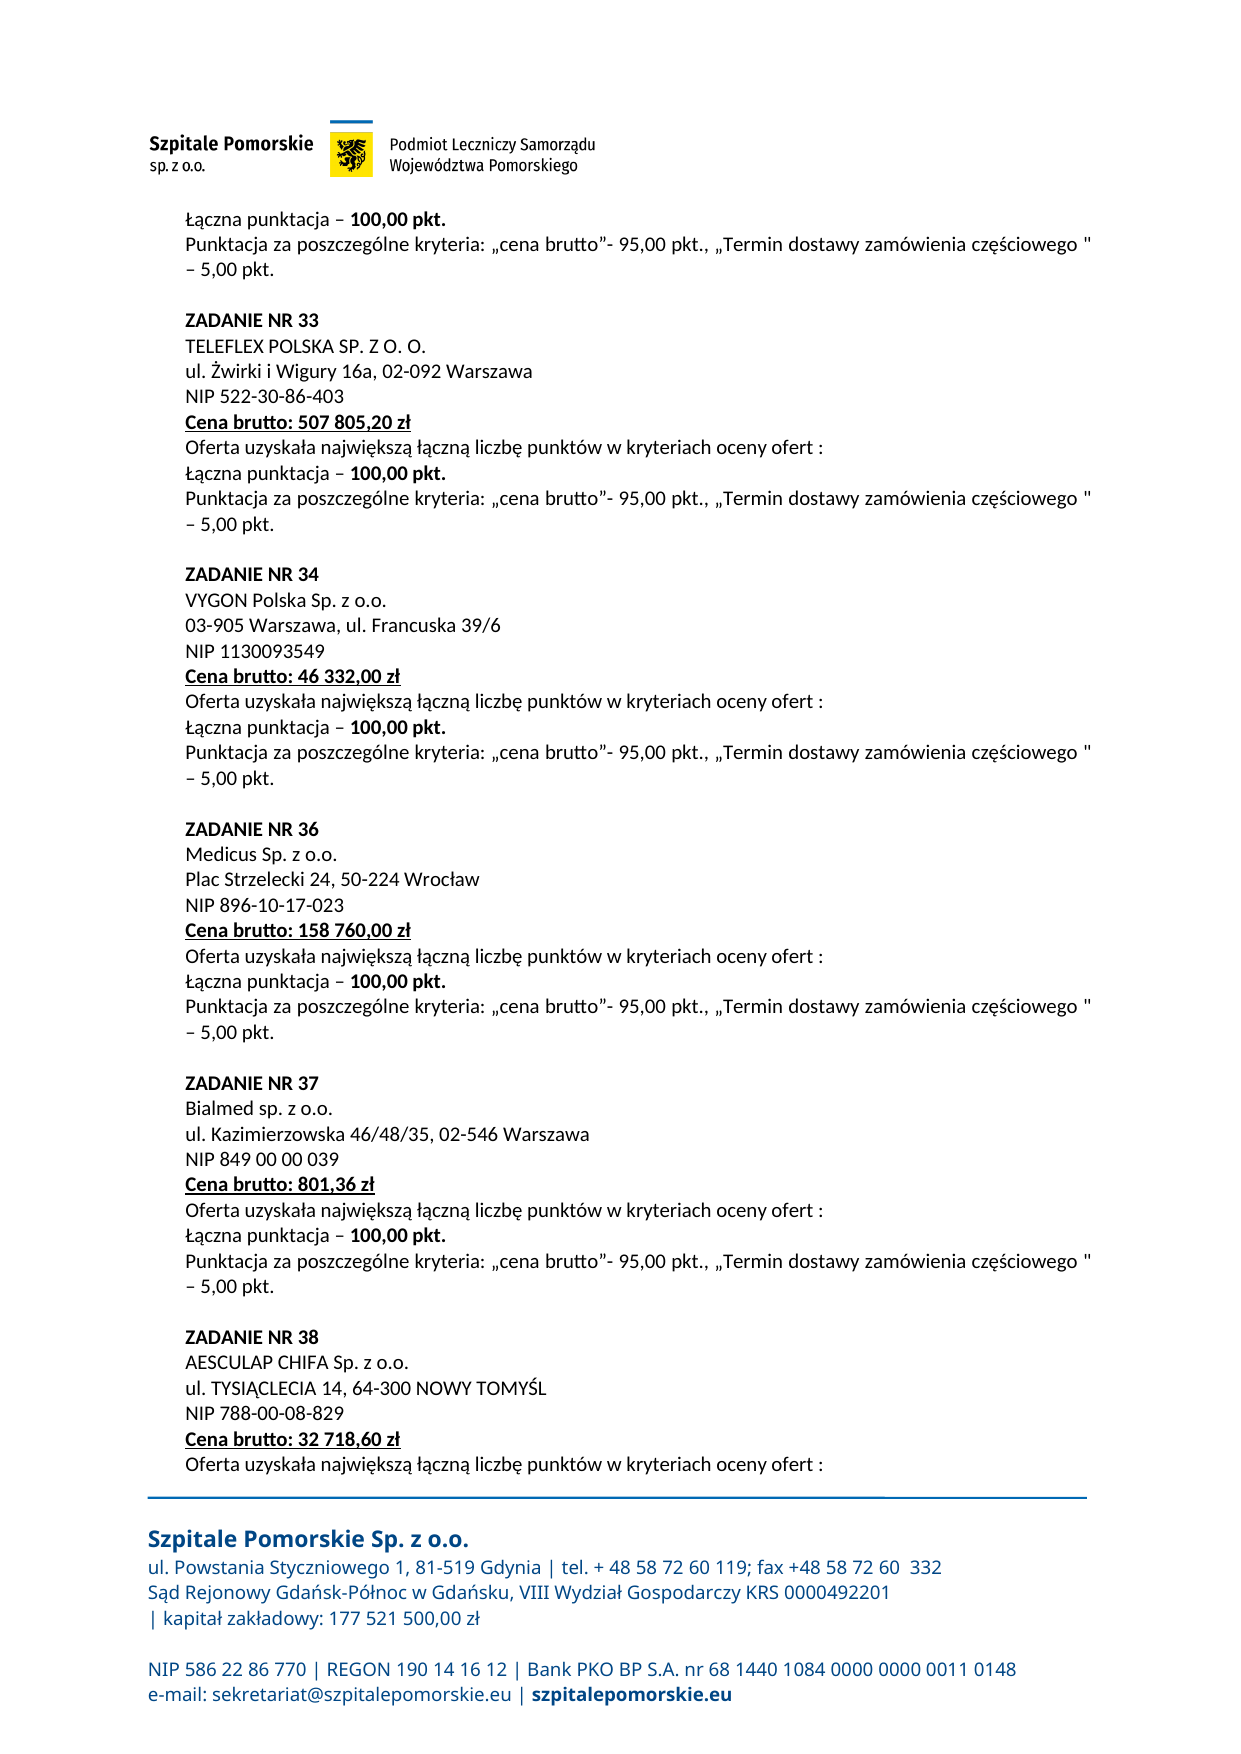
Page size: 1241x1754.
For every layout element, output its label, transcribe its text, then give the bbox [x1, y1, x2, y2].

text Bialmed sp. z o.o. [185, 1095, 1093, 1121]
text Oferta uzyskała największą łączną liczbę punktów w kryteriach oceny ofert : [185, 1197, 1093, 1222]
text Cena brutto: 158 760,00 zł [185, 917, 1093, 943]
text Oferta uzyskała największą łączną liczbę punktów w kryteriach oceny ofert : [185, 1451, 1093, 1477]
text Oferta uzyskała największą łączną liczbę punktów w kryteriach oceny ofert : [185, 689, 1093, 714]
text ul. TYSIĄCLECIA 14, 64-300 NOWY TOMYŚL [185, 1375, 1093, 1400]
list ZADANIE NR 36 [185, 816, 1093, 841]
text Łączna punktacja – 100,00 pkt. [185, 206, 1093, 231]
text Łączna punktacja – 100,00 pkt. [185, 460, 1093, 485]
text 03-905 Warszawa, ul. Francuska 39/6 [185, 612, 1093, 638]
text AESCULAP CHIFA Sp. z o.o. [185, 1349, 1093, 1375]
list ZADANIE NR 38 [185, 1324, 1093, 1349]
text Oferta uzyskała największą łączną liczbę punktów w kryteriach oceny ofert : [185, 943, 1093, 968]
text Łączna punktacja – 100,00 pkt. [185, 1222, 1093, 1248]
text Łączna punktacja – 100,00 pkt. [185, 714, 1093, 739]
picture [147, 118, 596, 178]
text Cena brutto: 801,36 zł [185, 1172, 1093, 1197]
text Punktacja za poszczególne kryteria: „cena brutto”- 95,00 pkt., „Termin dostawy zamówienia częściowego " – 5,00 pkt. [185, 485, 1093, 536]
text Cena brutto: 507 805,20 zł [185, 409, 1093, 434]
text Punktacja za poszczególne kryteria: „cena brutto”- 95,00 pkt., „Termin dostawy zamówienia częściowego " – 5,00 pkt. [185, 231, 1093, 282]
text Medicus Sp. z o.o. [185, 841, 1093, 867]
text ul. Żwirki i Wigury 16a, 02-092 Warszawa [185, 358, 1093, 384]
list ZADANIE NR 34 [185, 562, 1093, 587]
text NIP 896-10-17-023 [185, 892, 1093, 917]
text Cena brutto: 46 332,00 zł [185, 663, 1093, 689]
text ul. Kazimierzowska 46/48/35, 02-546 Warszawa [185, 1121, 1093, 1146]
text Punktacja za poszczególne kryteria: „cena brutto”- 95,00 pkt., „Termin dostawy zamówienia częściowego " – 5,00 pkt. [185, 994, 1093, 1044]
text NIP 788-00-08-829 [185, 1400, 1093, 1426]
text Cena brutto: 32 718,60 zł [185, 1426, 1093, 1451]
text Łączna punktacja – 100,00 pkt. [185, 968, 1093, 994]
text NIP 522-30-86-403 [185, 384, 1093, 409]
text Punktacja za poszczególne kryteria: „cena brutto”- 95,00 pkt., „Termin dostawy zamówienia częściowego " – 5,00 pkt. [185, 739, 1093, 790]
text TELEFLEX POLSKA SP. Z O. O. [185, 333, 1093, 358]
list ZADANIE NR 37 [185, 1070, 1093, 1095]
text VYGON Polska Sp. z o.o. [185, 587, 1093, 612]
text Punktacja za poszczególne kryteria: „cena brutto”- 95,00 pkt., „Termin dostawy zamówienia częściowego " – 5,00 pkt. [185, 1248, 1093, 1299]
text Oferta uzyskała największą łączną liczbę punktów w kryteriach oceny ofert : [185, 434, 1093, 460]
text NIP 1130093549 [185, 638, 1093, 663]
list ZADANIE NR 33 [185, 307, 1093, 333]
text NIP 849 00 00 039 [185, 1146, 1093, 1172]
text Plac Strzelecki 24, 50-224 Wrocław [185, 867, 1093, 892]
